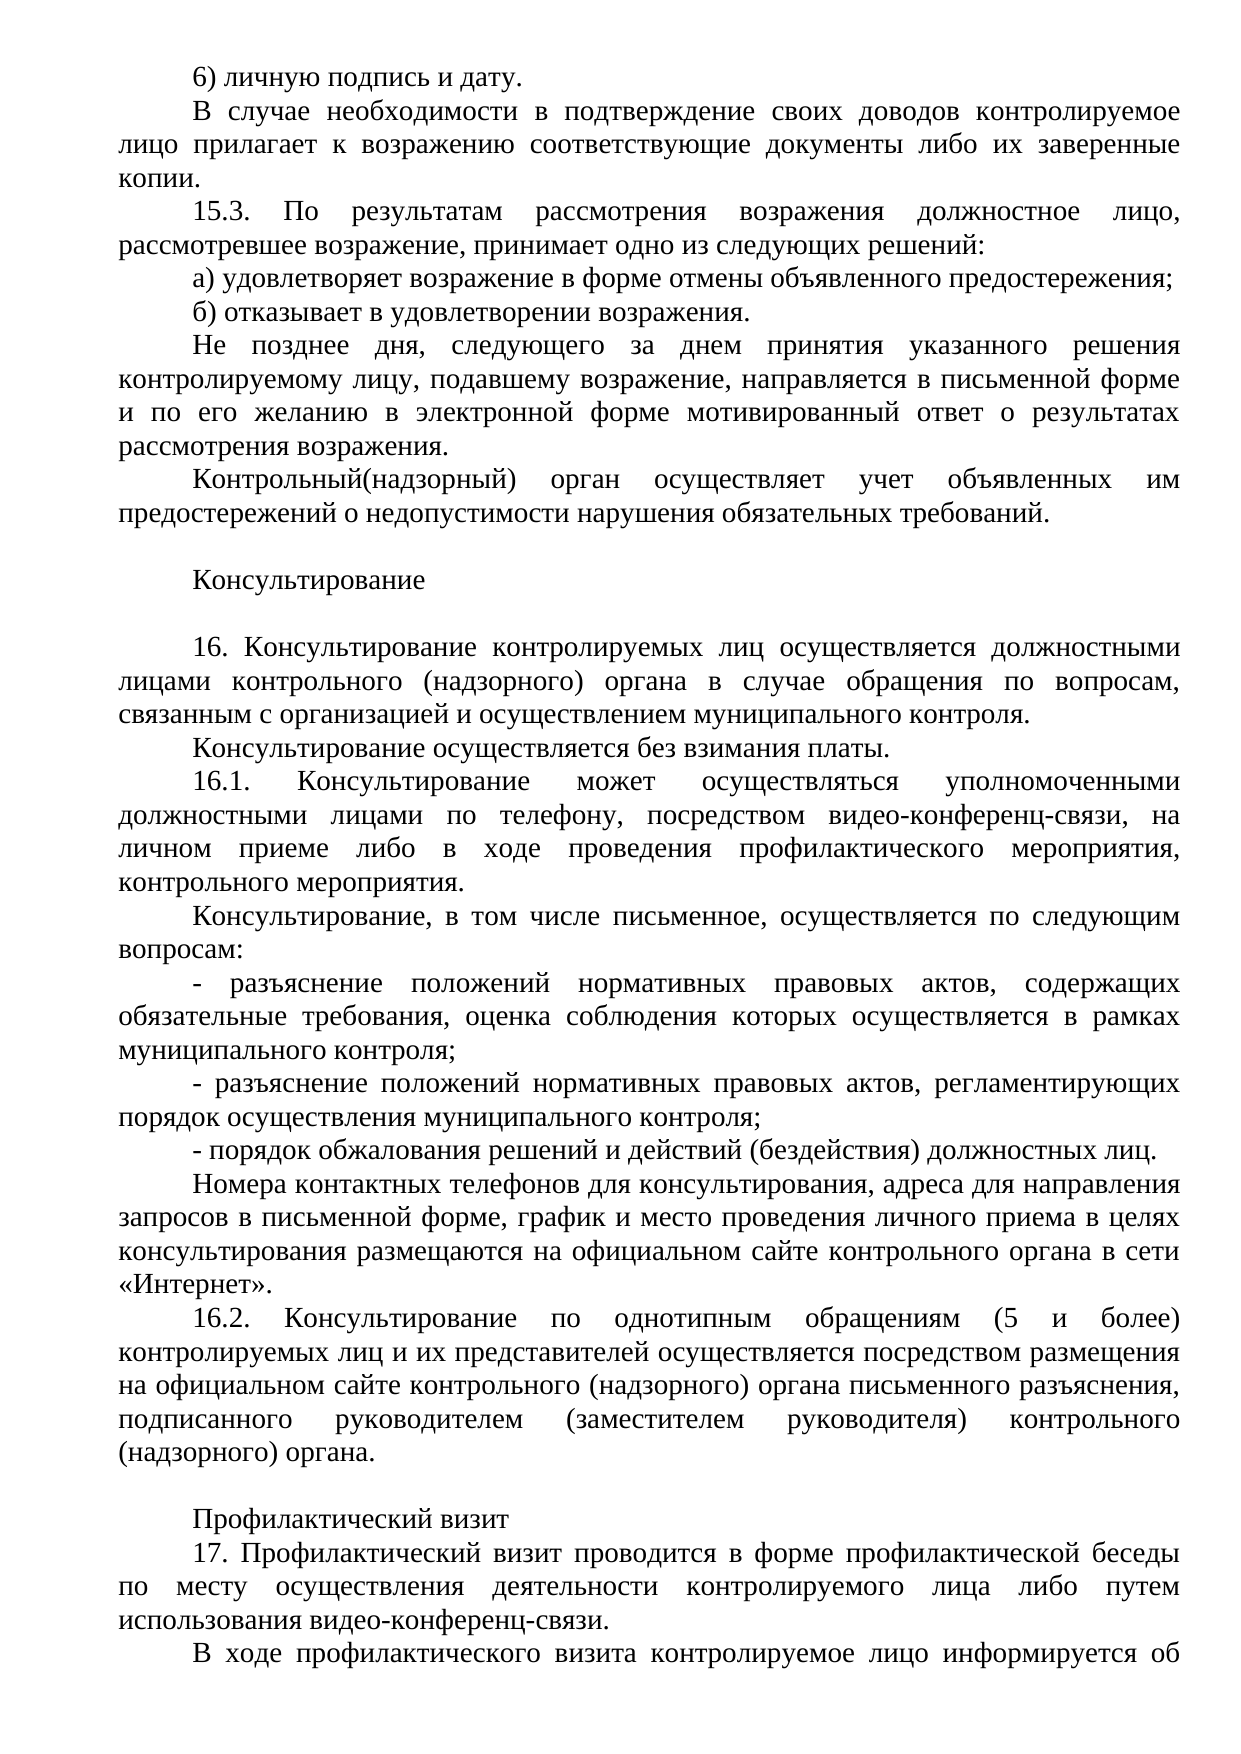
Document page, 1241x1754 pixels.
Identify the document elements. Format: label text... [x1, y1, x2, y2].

text Консультирование осуществляется без взимания платы. [118, 730, 1181, 763]
text Консультирование [118, 562, 1181, 596]
text Номера контактных телефонов для консультирования, адреса для направления запросов в письменной форме, график и место проведения личного приема в целях консультирования размещаются на официальном сайте контрольного органа в сети «Интернет». [118, 1166, 1181, 1300]
text - разъяснение положений нормативных правовых актов, содержащих обязательные требования, оценка соблюдения которых осуществляется в рамках муниципального контроля; [118, 965, 1181, 1065]
text 16. Консультирование контролируемых лиц осуществляется должностными лицами контрольного (надзорного) органа в случае обращения по вопросам, связанным с организацией и осуществлением муниципального контроля. [118, 629, 1181, 730]
text 6) личную подпись и дату. [118, 59, 1181, 93]
text Не позднее дня, следующего за днем принятия указанного решения контролируемому лицу, подавшему возражение, направляется в письменной форме и по его желанию в электронной форме мотивированный ответ о результатах рассмотрения возражения. [118, 327, 1181, 462]
text 15.3. По результатам рассмотрения возражения должностное лицо, рассмотревшее возражение, принимает одно из следующих решений: [118, 193, 1181, 260]
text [118, 1636, 1181, 1669]
text Профилактический визит [118, 1501, 1181, 1535]
text а) удовлетворяет возражение в форме отмены объявленного предостережения; [118, 260, 1181, 294]
text 16.1. Консультирование может осуществляться уполномоченными должностными лицами по телефону, посредством видео-конференц-связи, на личном приеме либо в ходе проведения профилактического мероприятия, контрольного мероприятия. [118, 763, 1181, 898]
text Контрольный(надзорный) орган осуществляет учет объявленных им предостережений о недопустимости нарушения обязательных требований. [118, 462, 1181, 529]
text 16.2. Консультирование по однотипным обращениям (5 и более) контролируемых лиц и их представителей осуществляется посредством размещения на официальном сайте контрольного (надзорного) органа письменного разъяснения, подписанного руководителем (заместителем руководителя) контрольного (надзорного) органа. [118, 1300, 1181, 1468]
text Консультирование, в том числе письменное, осуществляется по следующим вопросам: [118, 898, 1181, 965]
text б) отказывает в удовлетворении возражения. [118, 294, 1181, 327]
text - разъяснение положений нормативных правовых актов, регламентирующих порядок осуществления муниципального контроля; [118, 1065, 1181, 1132]
text - порядок обжалования решений и действий (бездействия) должностных лиц. [118, 1132, 1181, 1166]
text В случае необходимости в подтверждение своих доводов контролируемое лицо прилагает к возражению соответствующие документы либо их заверенные копии. [118, 93, 1181, 193]
text 17. Профилактический визит проводится в форме профилактической беседы по месту осуществления деятельности контролируемого лица либо путем использования видео-конференц-связи. [118, 1535, 1181, 1636]
